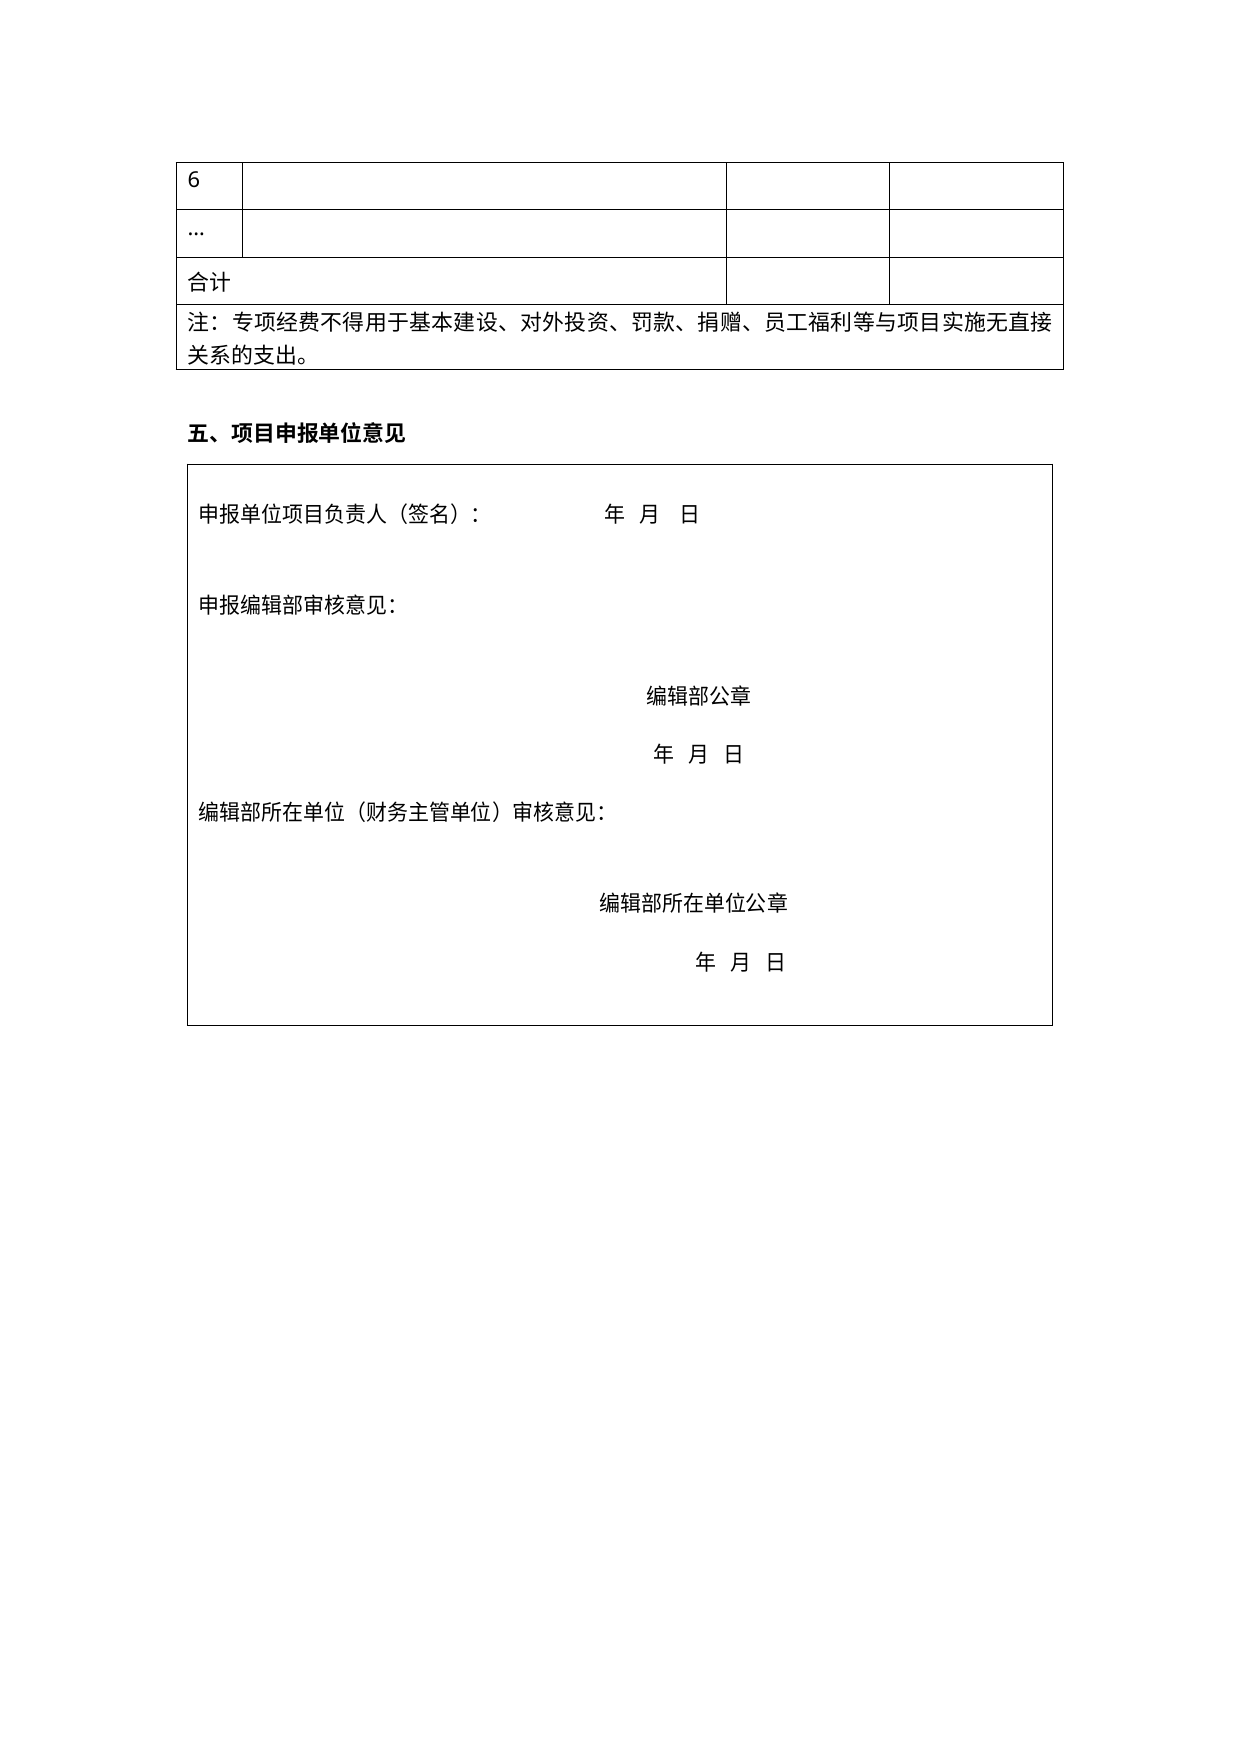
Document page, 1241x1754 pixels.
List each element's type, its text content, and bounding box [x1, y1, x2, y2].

table_cell [243, 210, 726, 257]
table_cell 6 [177, 163, 242, 209]
table_header 申报单位项目负责人（签名）： 年 月 日 申报编辑部审核意见： 编辑部公章 年 月 日 编辑部所在单位（财务主管单位）审核意见： 编辑部所在单位公章 年 月 日 [188, 465, 1052, 1025]
text 五、项目申报单位意见 [187, 415, 1053, 448]
table_cell … [177, 210, 242, 257]
table_cell 注：专项经费不得用于基本建设、对外投资、罚款、捐赠、员工福利等与项目实施无直接关系的支出。 [177, 305, 1063, 369]
table_cell [727, 210, 889, 257]
table_cell [890, 163, 1063, 209]
table_cell [890, 258, 1063, 304]
table_cell [890, 210, 1063, 257]
table_cell 合计 [177, 258, 726, 304]
table_cell [727, 163, 889, 209]
table_cell [727, 258, 889, 304]
table_cell [243, 163, 726, 209]
